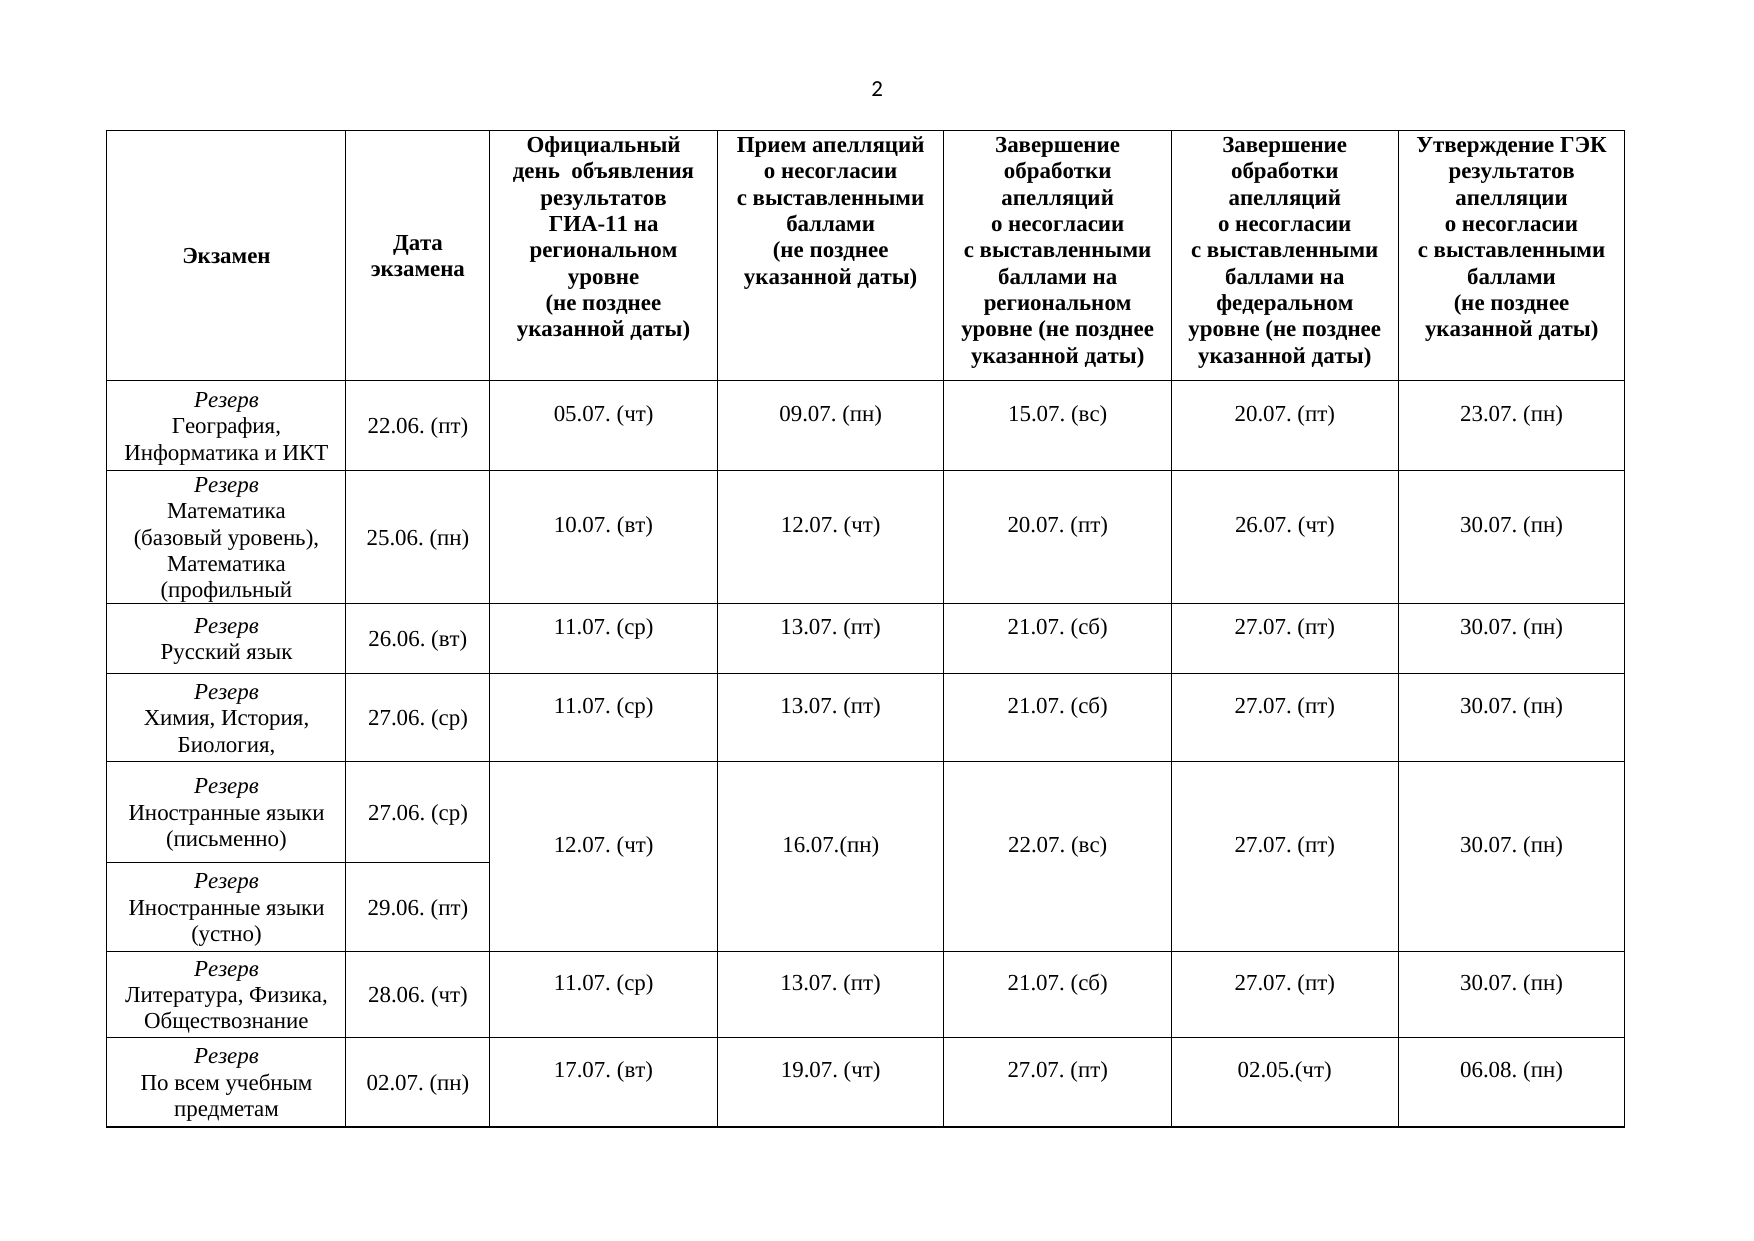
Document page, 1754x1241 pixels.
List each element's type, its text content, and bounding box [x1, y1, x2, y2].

table_cell 13.07. (пт) [718, 604, 943, 673]
table_cell 26.06. (вт) [346, 604, 489, 673]
table_cell Резерв Русский язык [107, 604, 345, 673]
table_cell 27.07. (пт) [1172, 604, 1398, 673]
table_cell 27.07. (пт) [1172, 762, 1398, 951]
table_cell Резерв Математика (базовый уровень), Математика (профильный [107, 471, 345, 603]
table_cell 27.06. (ср) [346, 674, 489, 761]
table_cell 20.07. (пт) [1172, 381, 1398, 470]
table_cell 23.07. (пн) [1399, 381, 1624, 470]
table_header Дата экзамена [346, 131, 489, 380]
table_cell 27.07. (пт) [1172, 674, 1398, 761]
table_cell 21.07. (сб) [944, 952, 1171, 1037]
table_cell 13.07. (пт) [718, 952, 943, 1037]
table_cell 11.07. (ср) [490, 952, 717, 1037]
table_cell 05.07. (чт) [490, 381, 717, 470]
table_header Завершение обработки апелляций о несогласии с выставленными баллами на региональном уровне (не позднее указанной даты) [944, 131, 1171, 380]
table_header Официальный день объявления результатов ГИА-11 на региональном уровне (не позднее указанной даты) [490, 131, 717, 380]
table_cell 30.07. (пн) [1399, 674, 1624, 761]
table_cell 06.08. (пн) [1399, 1038, 1624, 1126]
table_cell 10.07. (вт) [490, 471, 717, 603]
table_cell 30.07. (пн) [1399, 762, 1624, 951]
table_cell 12.07. (чт) [718, 471, 943, 603]
table_cell 21.07. (сб) [944, 674, 1171, 761]
table_cell 19.07. (чт) [718, 1038, 943, 1126]
table_cell 22.07. (вс) [944, 762, 1171, 951]
table_cell 30.07. (пн) [1399, 604, 1624, 673]
table_cell 30.07. (пн) [1399, 952, 1624, 1037]
table_cell 11.07. (ср) [490, 604, 717, 673]
table_cell 17.07. (вт) [490, 1038, 717, 1126]
table_cell 27.06. (ср) [346, 762, 489, 862]
table_cell 16.07.(пн) [718, 762, 943, 951]
table_cell 11.07. (ср) [490, 674, 717, 761]
table_cell Резерв Литература, Физика, Обществознание [107, 952, 345, 1037]
table_cell Резерв Иностранные языки (письменно) [107, 762, 345, 862]
table_cell Резерв География, Информатика и ИКТ [107, 381, 345, 470]
table_cell 22.06. (пт) [346, 381, 489, 470]
table_cell 25.06. (пн) [346, 471, 489, 603]
table_cell 02.07. (пн) [346, 1038, 489, 1126]
table_cell 13.07. (пт) [718, 674, 943, 761]
table_cell 26.07. (чт) [1172, 471, 1398, 603]
table_header Экзамен [107, 131, 345, 380]
table_cell Резерв Химия, История, Биология, [107, 674, 345, 761]
table_cell Резерв Иностранные языки (устно) [107, 863, 345, 951]
table_cell 02.05.(чт) [1172, 1038, 1398, 1126]
table_cell 21.07. (сб) [944, 604, 1171, 673]
table_cell 15.07. (вс) [944, 381, 1171, 470]
table_cell 30.07. (пн) [1399, 471, 1624, 603]
table_cell 28.06. (чт) [346, 952, 489, 1037]
table_cell 12.07. (чт) [490, 762, 717, 951]
table_header Завершение обработки апелляций о несогласии с выставленными баллами на федеральном уровне (не позднее указанной даты) [1172, 131, 1398, 380]
table_cell 09.07. (пн) [718, 381, 943, 470]
table_cell 20.07. (пт) [944, 471, 1171, 603]
table_cell 29.06. (пт) [346, 863, 489, 951]
table_header Прием апелляций о несогласии с выставленными баллами (не позднее указанной даты) [718, 131, 943, 380]
table_cell Резерв По всем учебным предметам [107, 1038, 345, 1126]
table_cell 27.07. (пт) [1172, 952, 1398, 1037]
table_header Утверждение ГЭК результатов апелляции о несогласии с выставленными баллами (не позднее указанной даты) [1399, 131, 1624, 380]
table_cell 27.07. (пт) [944, 1038, 1171, 1126]
